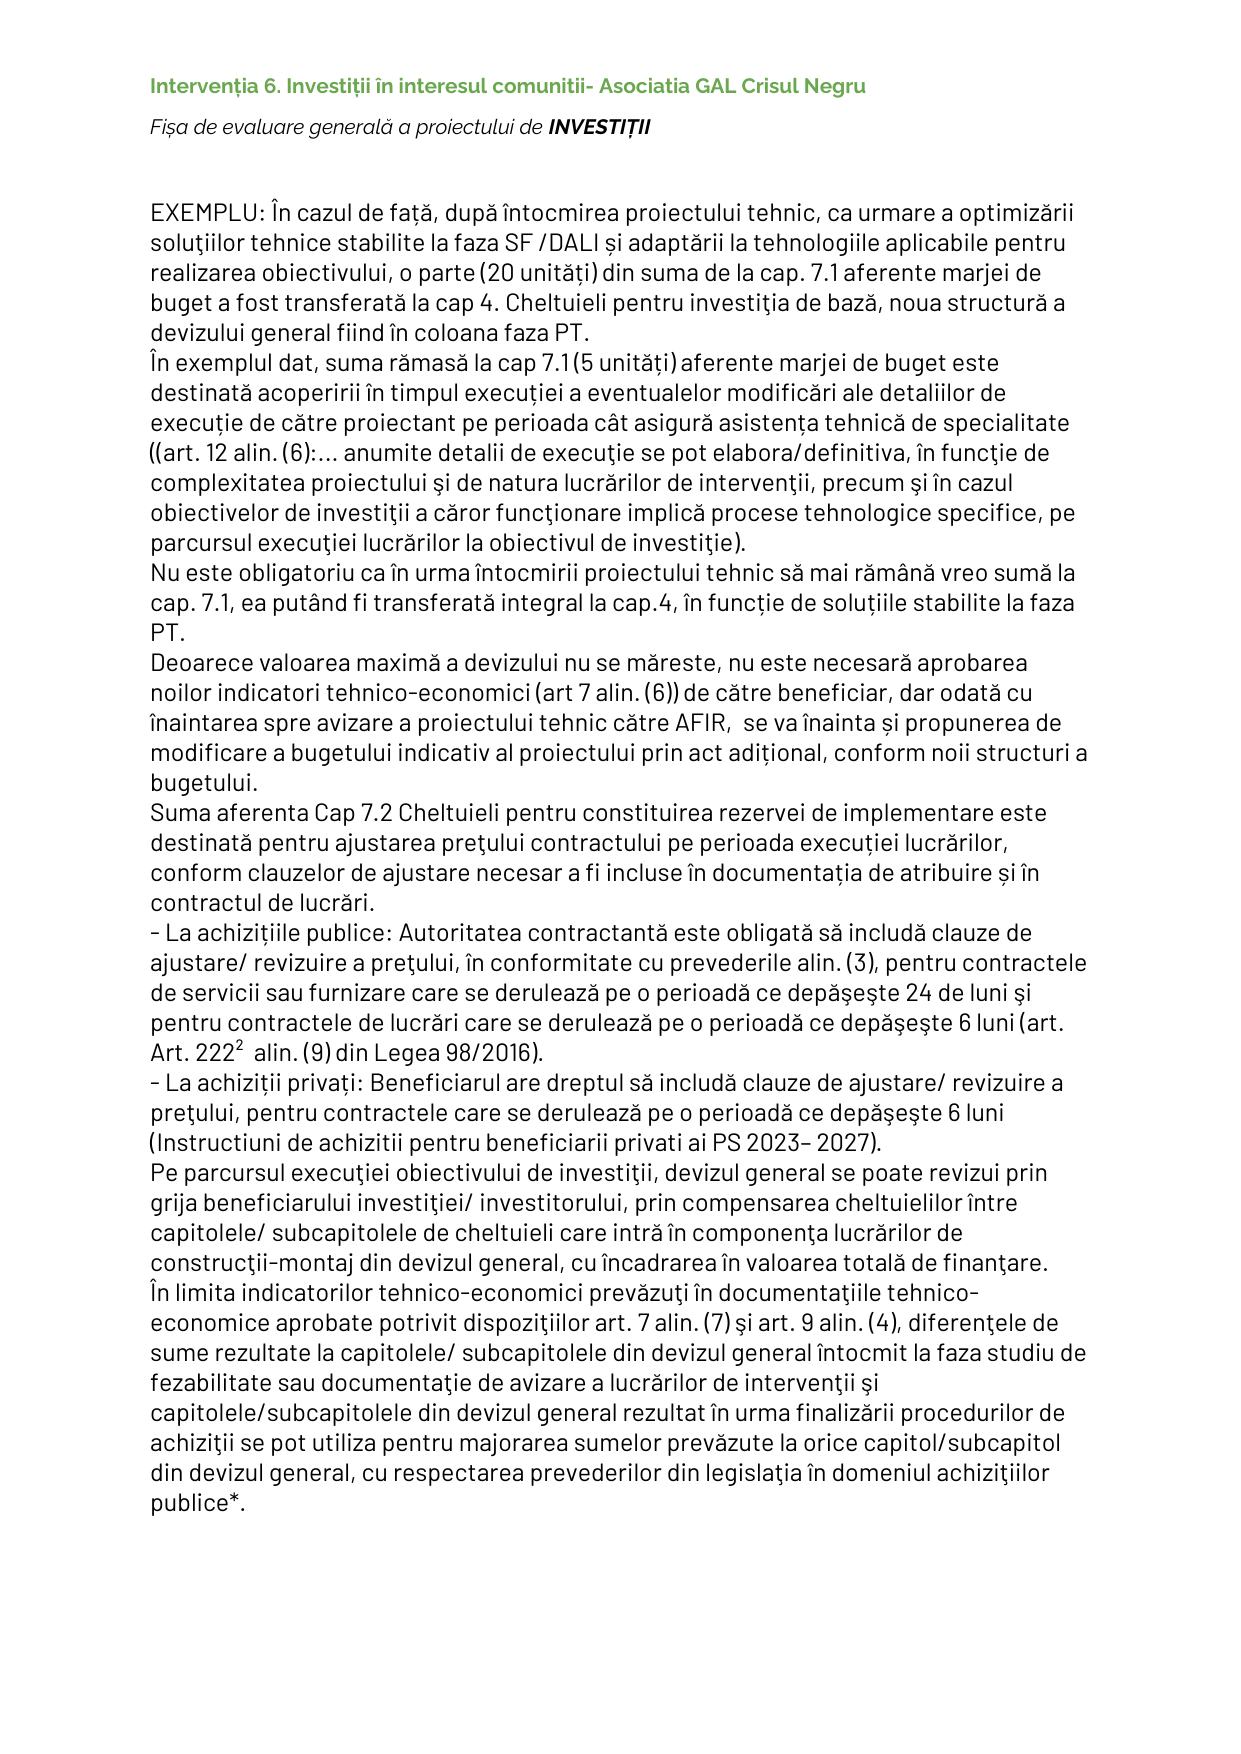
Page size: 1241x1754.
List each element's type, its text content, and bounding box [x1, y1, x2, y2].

text În limita indicatorilor tehnico-economici prevăzuţi în documentaţiile tehnico-economice aprobate potrivit dispoziţiilor art. 7 alin. (7) şi art. 9 alin. (4), diferenţele de sume rezultate la capitolele/ subcapitolele din devizul general întocmit la faza studiu de fezabilitate sau documentaţie de avizare a lucrărilor de intervenţii şi capitolele/subcapitolele din devizul general rezultat în urma finalizării procedurilor de achiziţii se pot utiliza pentru majorarea sumelor prevăzute la orice capitol/subcapitol din devizul general, cu respectarea prevederilor din legislaţia în domeniul achiziţiilor publice*. [150, 1276, 1090, 1516]
text Nu este obligatoriu ca în urma întocmirii proiectului tehnic să mai rămână vreo sumă la cap. 7.1, ea putând fi transferată integral la cap.4, în funcție de soluțiile stabilite la faza PT. [150, 556, 1090, 646]
text - La achizițiile publice: Autoritatea contractantă este obligată să includă clauze de ajustare/ revizuire a preţului, în conformitate cu prevederile alin. (3), pentru contractele de servicii sau furnizare care se derulează pe o perioadă ce depăşeşte 24 de luni şi pentru contractele de lucrări care se derulează pe o perioadă ce depăşeşte 6 luni (art. Art. 222² alin. (9) din Legea 98/2016). [150, 916, 1090, 1066]
text Suma aferenta Cap 7.2 Cheltuieli pentru constituirea rezervei de implementare este destinată pentru ajustarea preţului contractului pe perioada execuției lucrărilor, conform clauzelor de ajustare necesar a fi incluse în documentația de atribuire și în contractul de lucrări. [150, 796, 1090, 916]
text În exemplul dat, suma rămasă la cap 7.1 (5 unități) aferente marjei de buget este destinată acoperirii în timpul execuției a eventualelor modificări ale detaliilor de execuție de către proiectant pe perioada cât asigură asistența tehnică de specialitate ((art. 12 alin. (6):... anumite detalii de execuţie se pot elabora/definitiva, în funcţie de complexitatea proiectului şi de natura lucrărilor de intervenţii, precum şi în cazul obiectivelor de investiţii a căror funcţionare implică procese tehnologice specifice, pe parcursul execuţiei lucrărilor la obiectivul de investiţie). [150, 346, 1090, 556]
text Pe parcursul execuţiei obiectivului de investiţii, devizul general se poate revizui prin grija beneficiarului investiţiei/ investitorului, prin compensarea cheltuielilor între capitolele/ subcapitolele de cheltuieli care intră în componenţa lucrărilor de construcţii-montaj din devizul general, cu încadrarea în valoarea totală de finanţare. [150, 1156, 1090, 1276]
text - La achiziții privați: Beneficiarul are dreptul să includă clauze de ajustare/ revizuire a preţului, pentru contractele care se derulează pe o perioadă ce depăşeşte 6 luni (Instructiuni de achizitii pentru beneficiarii privati ai PS 2023– 2027). [150, 1066, 1090, 1156]
text Deoarece valoarea maximă a devizului nu se măreste, nu este necesară aprobarea noilor indicatori tehnico-economici (art 7 alin. (6)) de către beneficiar, dar odată cu înaintarea spre avizare a proiectului tehnic către AFIR, se va înainta și propunerea de modificare a bugetului indicativ al proiectului prin act adițional, conform noii structuri a bugetului. [150, 646, 1090, 796]
text EXEMPLU: În cazul de față, după întocmirea proiectului tehnic, ca urmare a optimizării soluţiilor tehnice stabilite la faza SF /DALI și adaptării la tehnologiile aplicabile pentru realizarea obiectivului, o parte (20 unități) din suma de la cap. 7.1 aferente marjei de buget a fost transferată la cap 4. Cheltuieli pentru investiţia de bază, noua structură a devizului general fiind în coloana faza PT. [150, 196, 1090, 346]
